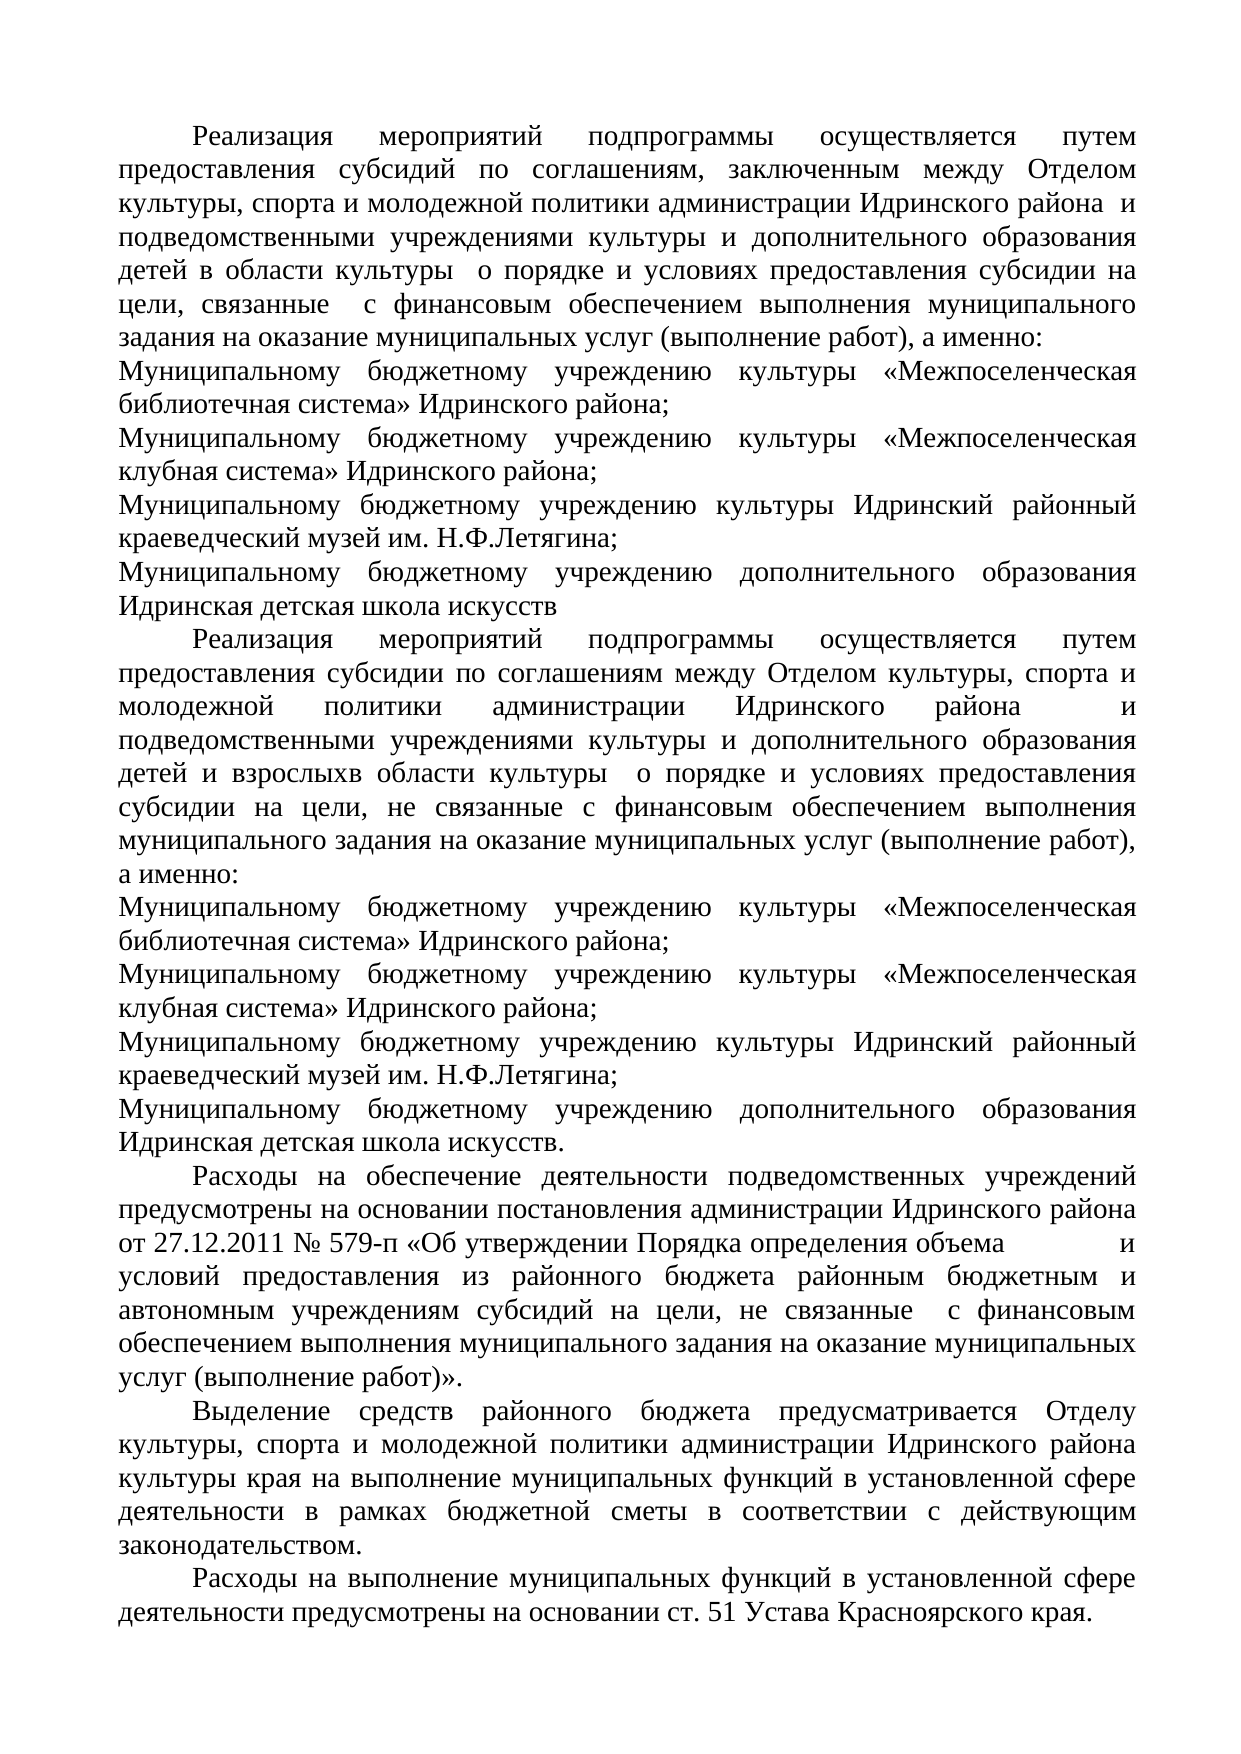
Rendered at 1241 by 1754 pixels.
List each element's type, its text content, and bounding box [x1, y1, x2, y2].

text Реализация мероприятий подпрограммы осуществляется путем предоставления субсидий по соглашениям, заключенным между Отделом культуры, спорта и молодежной политики администрации Идринского района и подведомственными учреждениями культуры и дополнительного образования детей в области культуры о порядке и условиях предоставления субсидии на цели, связанные с финансовым обеспечением выполнения муниципального задания на оказание муниципальных услуг (выполнение работ), а именно: [118, 118, 1137, 353]
text Муниципальному бюджетному учреждению культуры «Межпоселенческая библиотечная система» Идринского района; [118, 353, 1137, 420]
text Расходы на обеспечение деятельности подведомственных учреждений предусмотрены на основании постановления администрации Идринского района от 27.12.2011 № 579-п «Об утверждении Порядка определения объема и условий предоставления из районного бюджета районным бюджетным и автономным учреждениям субсидий на цели, не связанные с финансовым обеспечением выполнения муниципального задания на оказание муниципальных услуг (выполнение работ)». [118, 1158, 1137, 1393]
text Муниципальному бюджетному учреждению культуры «Межпоселенческая библиотечная система» Идринского района; [118, 889, 1137, 957]
text Выделение средств районного бюджета предусматривается Отделу культуры, спорта и молодежной политики администрации Идринского района культуры края на выполнение муниципальных функций в установленной сфере деятельности в рамках бюджетной сметы в соответствии с действующим законодательством. [118, 1393, 1137, 1560]
text Муниципальному бюджетному учреждению дополнительного образования Идринская детская школа искусств [118, 554, 1137, 621]
text Расходы на выполнение муниципальных функций в установленной сфере деятельности предусмотрены на основании ст. 51 Устава Красноярского края. [118, 1560, 1137, 1627]
text Муниципальному бюджетному учреждению дополнительного образования Идринская детская школа искусств. [118, 1091, 1137, 1158]
text Муниципальному бюджетному учреждению культуры «Межпоселенческая клубная система» Идринского района; [118, 957, 1137, 1024]
text Муниципальному бюджетному учреждению культуры «Межпоселенческая клубная система» Идринского района; [118, 420, 1137, 487]
text Муниципальному бюджетному учреждению культуры Идринский районный краеведческий музей им. Н.Ф.Летягина; [118, 487, 1137, 554]
text Реализация мероприятий подпрограммы осуществляется путем предоставления субсидии по соглашениям между Отделом культуры, спорта и молодежной политики администрации Идринского района и подведомственными учреждениями культуры и дополнительного образования детей и взрослыхв области культуры о порядке и условиях предоставления субсидии на цели, не связанные с финансовым обеспечением выполнения муниципального задания на оказание муниципальных услуг (выполнение работ), а именно: [118, 621, 1137, 889]
text Муниципальному бюджетному учреждению культуры Идринский районный краеведческий музей им. Н.Ф.Летягина; [118, 1024, 1137, 1091]
